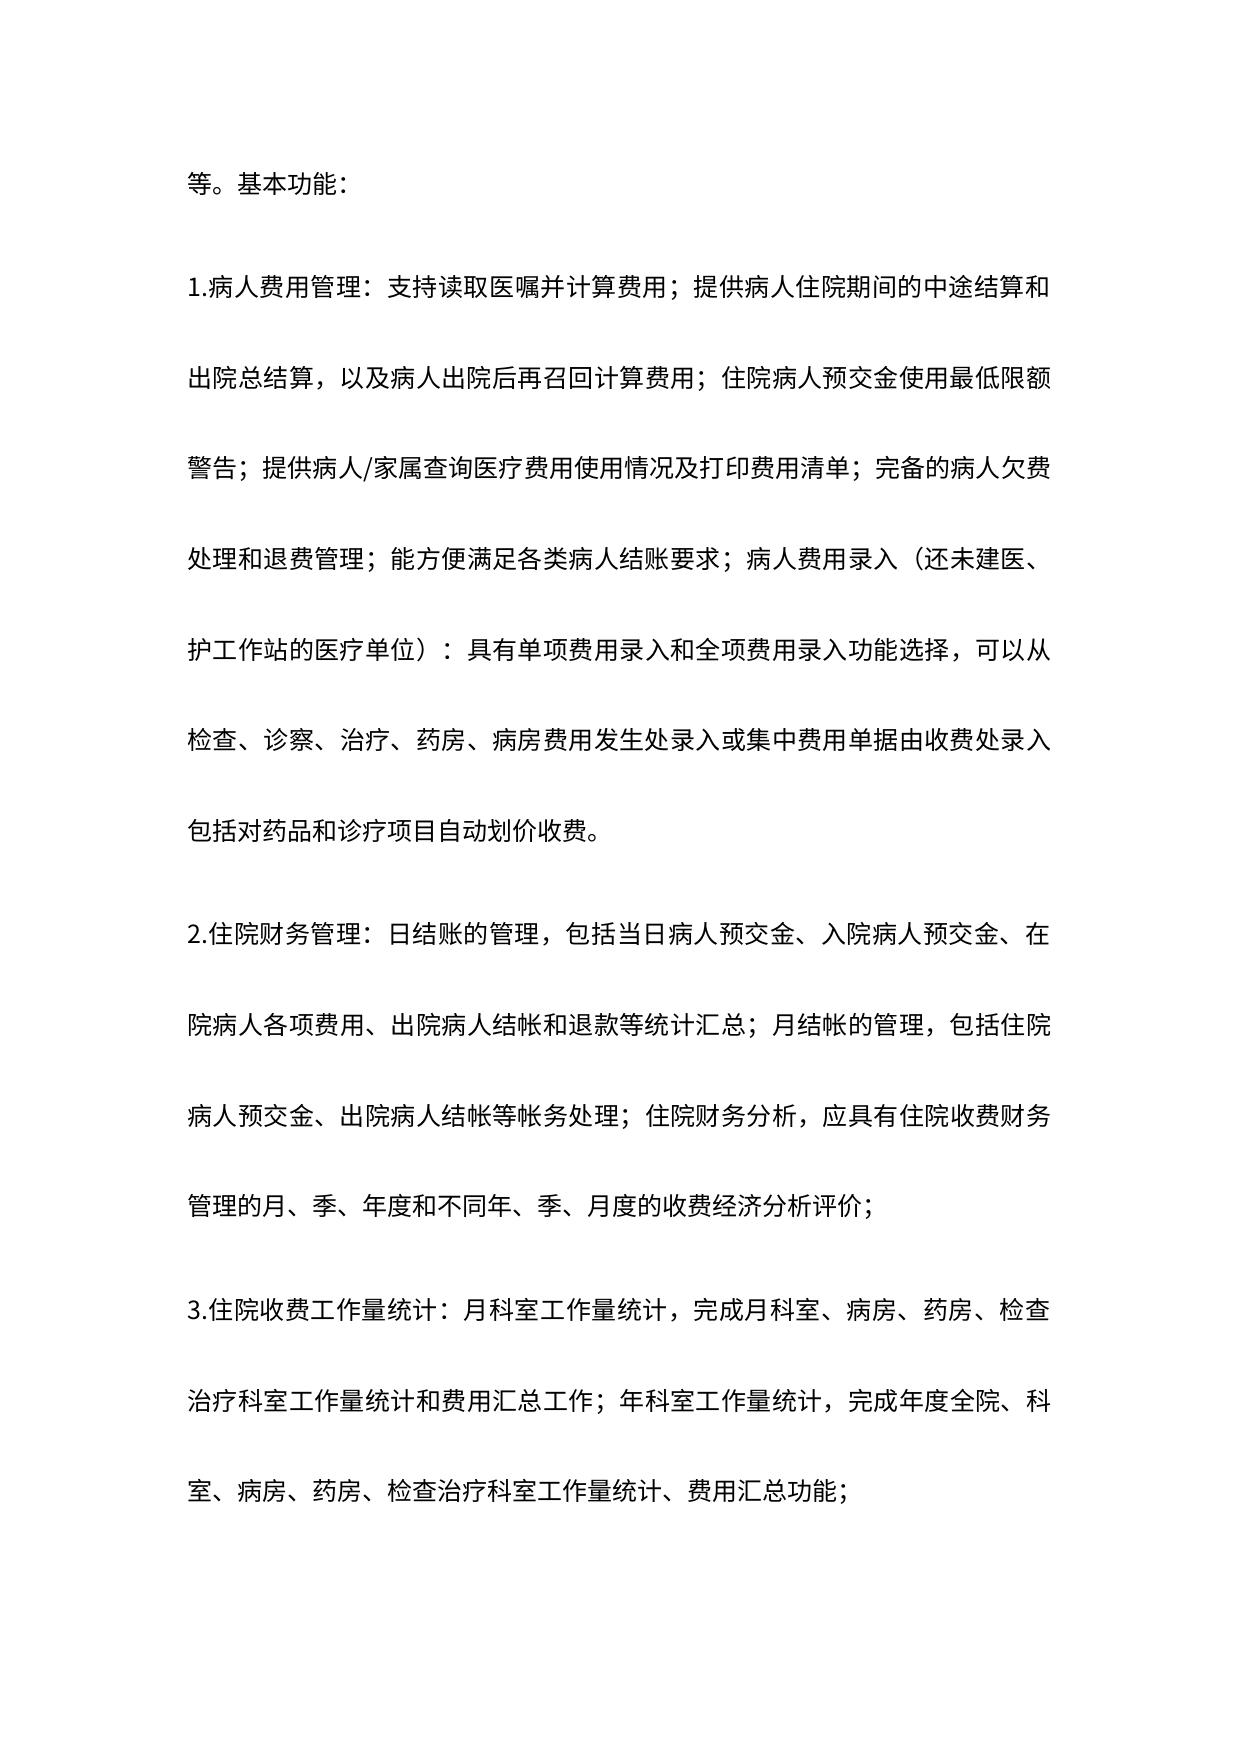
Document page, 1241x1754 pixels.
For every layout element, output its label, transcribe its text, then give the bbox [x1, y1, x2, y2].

text 2.住院财务管理：日结账的管理，包括当日病人预交金、入院病人预交金、在院病人各项费用、出院病人结帐和退款等统计汇总；月结帐的管理，包括住院病人预交金、出院病人结帐等帐务处理；住院财务分析，应具有住院收费财务管理的月、季、年度和不同年、季、月度的收费经济分析评价； [187, 903, 1053, 1235]
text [187, 152, 1053, 212]
text 1.病人费用管理：支持读取医嘱并计算费用；提供病人住院期间的中途结算和出院总结算，以及病人出院后再召回计算费用；住院病人预交金使用最低限额警告；提供病人/家属查询医疗费用使用情况及打印费用清单；完备的病人欠费处理和退费管理；能方便满足各类病人结账要求；病人费用录入（还未建医、护工作站的医疗单位）：具有单项费用录入和全项费用录入功能选择，可以从检查、诊察、治疗、药房、病房费用发生处录入或集中费用单据由收费处录入；包括对药品和诊疗项目自动划价收费。 [187, 256, 1053, 860]
text 3.住院收费工作量统计：月科室工作量统计，完成月科室、病房、药房、检查治疗科室工作量统计和费用汇总工作；年科室工作量统计，完成年度全院、科室、病房、药房、检查治疗科室工作量统计、费用汇总功能； [187, 1278, 1053, 1520]
